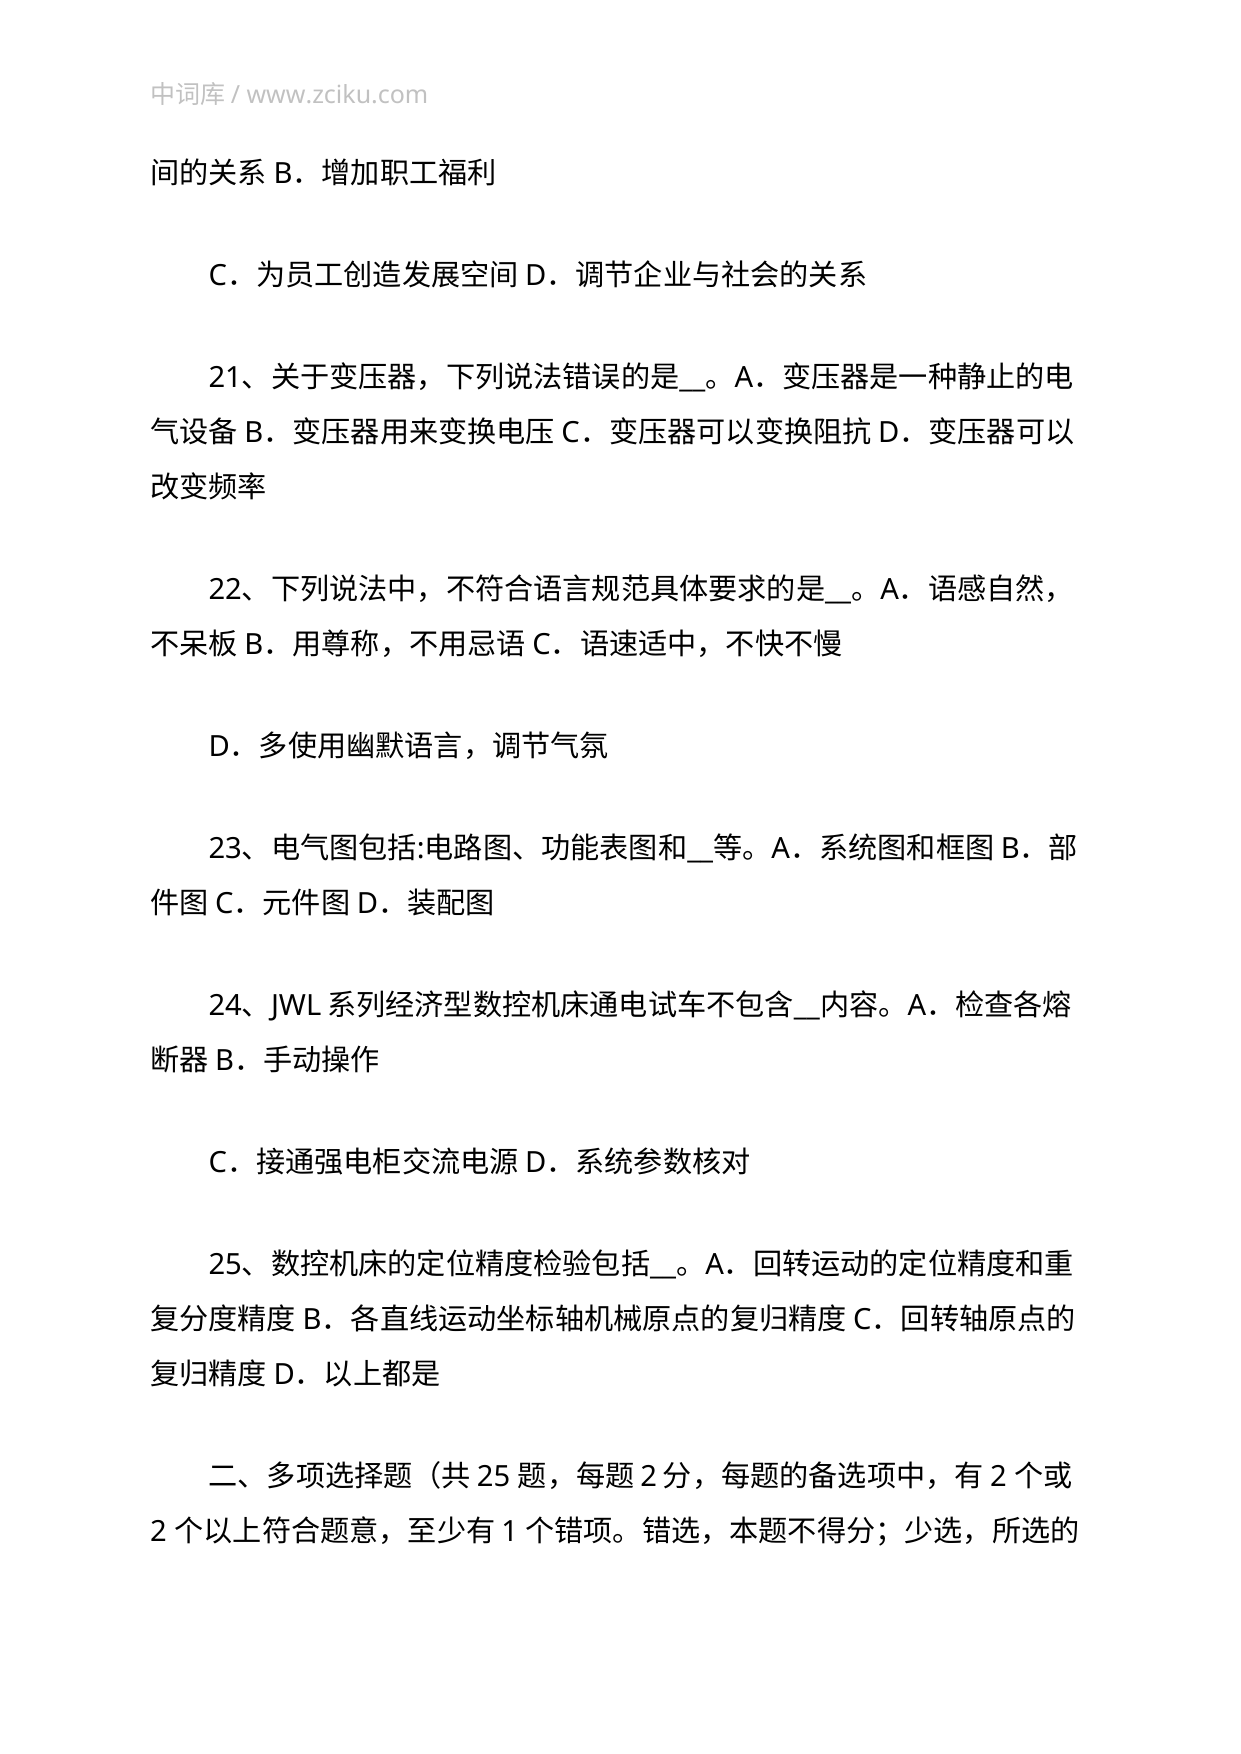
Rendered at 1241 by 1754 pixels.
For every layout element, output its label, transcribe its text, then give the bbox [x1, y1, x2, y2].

text C．接通强电柜交流电源 D．系统参数核对 [150, 1139, 1090, 1181]
text 24、JWL系列经济型数控机床通电试车不包含__内容。A．检查各熔断器 B．手动操作 [150, 982, 1090, 1079]
text 22、下列说法中，不符合语言规范具体要求的是__。A．语感自然，不呆板 B．用尊称，不用忌语 C．语速适中，不快不慢 [150, 566, 1090, 663]
text D．多使用幽默语言，调节气氛 [150, 723, 1090, 765]
text 25、数控机床的定位精度检验包括__。A．回转运动的定位精度和重复分度精度 B．各直线运动坐标轴机械原点的复归精度 C．回转轴原点的复归精度 D．以上都是 [150, 1241, 1090, 1393]
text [150, 150, 1090, 192]
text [150, 1453, 1090, 1550]
text C．为员工创造发展空间 D．调节企业与社会的关系 [150, 252, 1090, 294]
text 21、关于变压器，下列说法错误的是__。A．变压器是一种静止的电气设备 B．变压器用来变换电压 C．变压器可以变换阻抗 D．变压器可以改变频率 [150, 354, 1090, 506]
text 23、电气图包括:电路图、功能表图和__等。A．系统图和框图 B．部件图 C．元件图 D．装配图 [150, 825, 1090, 922]
